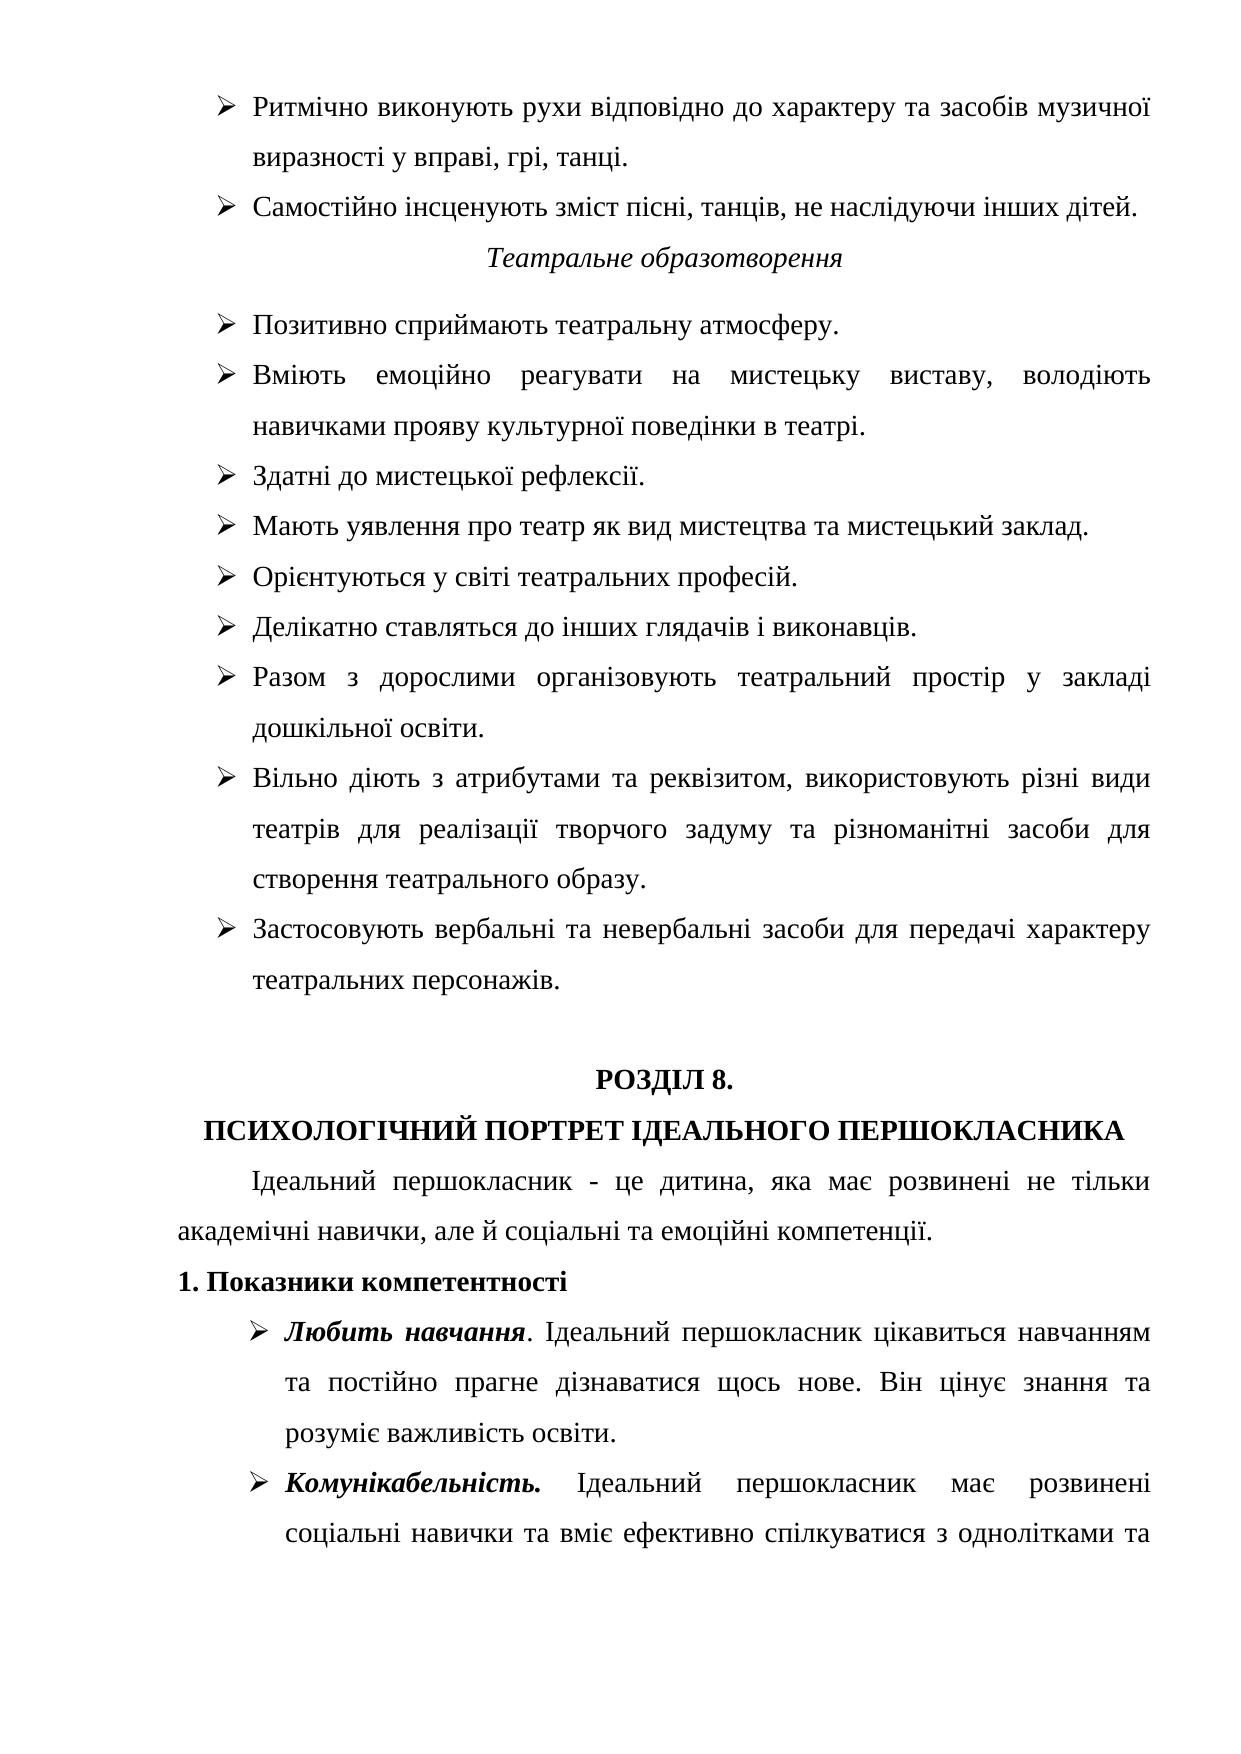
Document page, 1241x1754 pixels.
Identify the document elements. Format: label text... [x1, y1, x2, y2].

list Позитивно сприймають театральну атмосферу. [215, 307, 1152, 340]
list Вміють емоційно реагувати на мистецьку виставу, володіють навичками прояву культурної поведінки в театрі. [215, 357, 1152, 441]
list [247, 1465, 1152, 1549]
list Вільно діють з атрибутами та реквізитом, використовують різні види театрів для реалізації творчого задуму та різноманітні засоби для створення театрального образу. [215, 760, 1152, 894]
list Застосовують вербальні та невербальні засоби для передачі характеру театральних персонажів. [215, 911, 1152, 995]
list Ритмічно виконують рухи відповідно до характеру та засобів музичної виразності у вправі, грі, танці. [215, 89, 1152, 173]
text Театральне образотворення [177, 240, 1152, 273]
list Делікатно ставляться до інших глядачів і виконавців. [215, 609, 1152, 643]
list Любить навчання. Ідеальний першокласник цікавиться навчанням та постійно прагне дізнаватися щось нове. Він цінує знання та розуміє важливість освіти. [247, 1314, 1152, 1448]
text РОЗДІЛ 8. [177, 1062, 1152, 1096]
list Здатні до мистецької рефлексії. [215, 458, 1152, 492]
text ПСИХОЛОГІЧНИЙ ПОРТРЕТ ІДЕАЛЬНОГО ПЕРШОКЛАСНИКА [177, 1113, 1152, 1146]
list Самостійно інсценують зміст пісні, танців, не наслідуючи інших дітей. [215, 189, 1152, 223]
list Орієнтуються у світі театральних професій. [215, 559, 1152, 592]
list Мають уявлення про театр як вид мистецтва та мистецький заклад. [215, 508, 1152, 542]
text 1. Показники компетентності [177, 1264, 1152, 1297]
list Разом з дорослими організовують театральний простір у закладі дошкільної освіти. [215, 659, 1152, 743]
text Ідеальний першокласник - це дитина, яка має розвинені не тільки академічні навички, але й соціальні та емоційні компетенції. [177, 1163, 1152, 1247]
